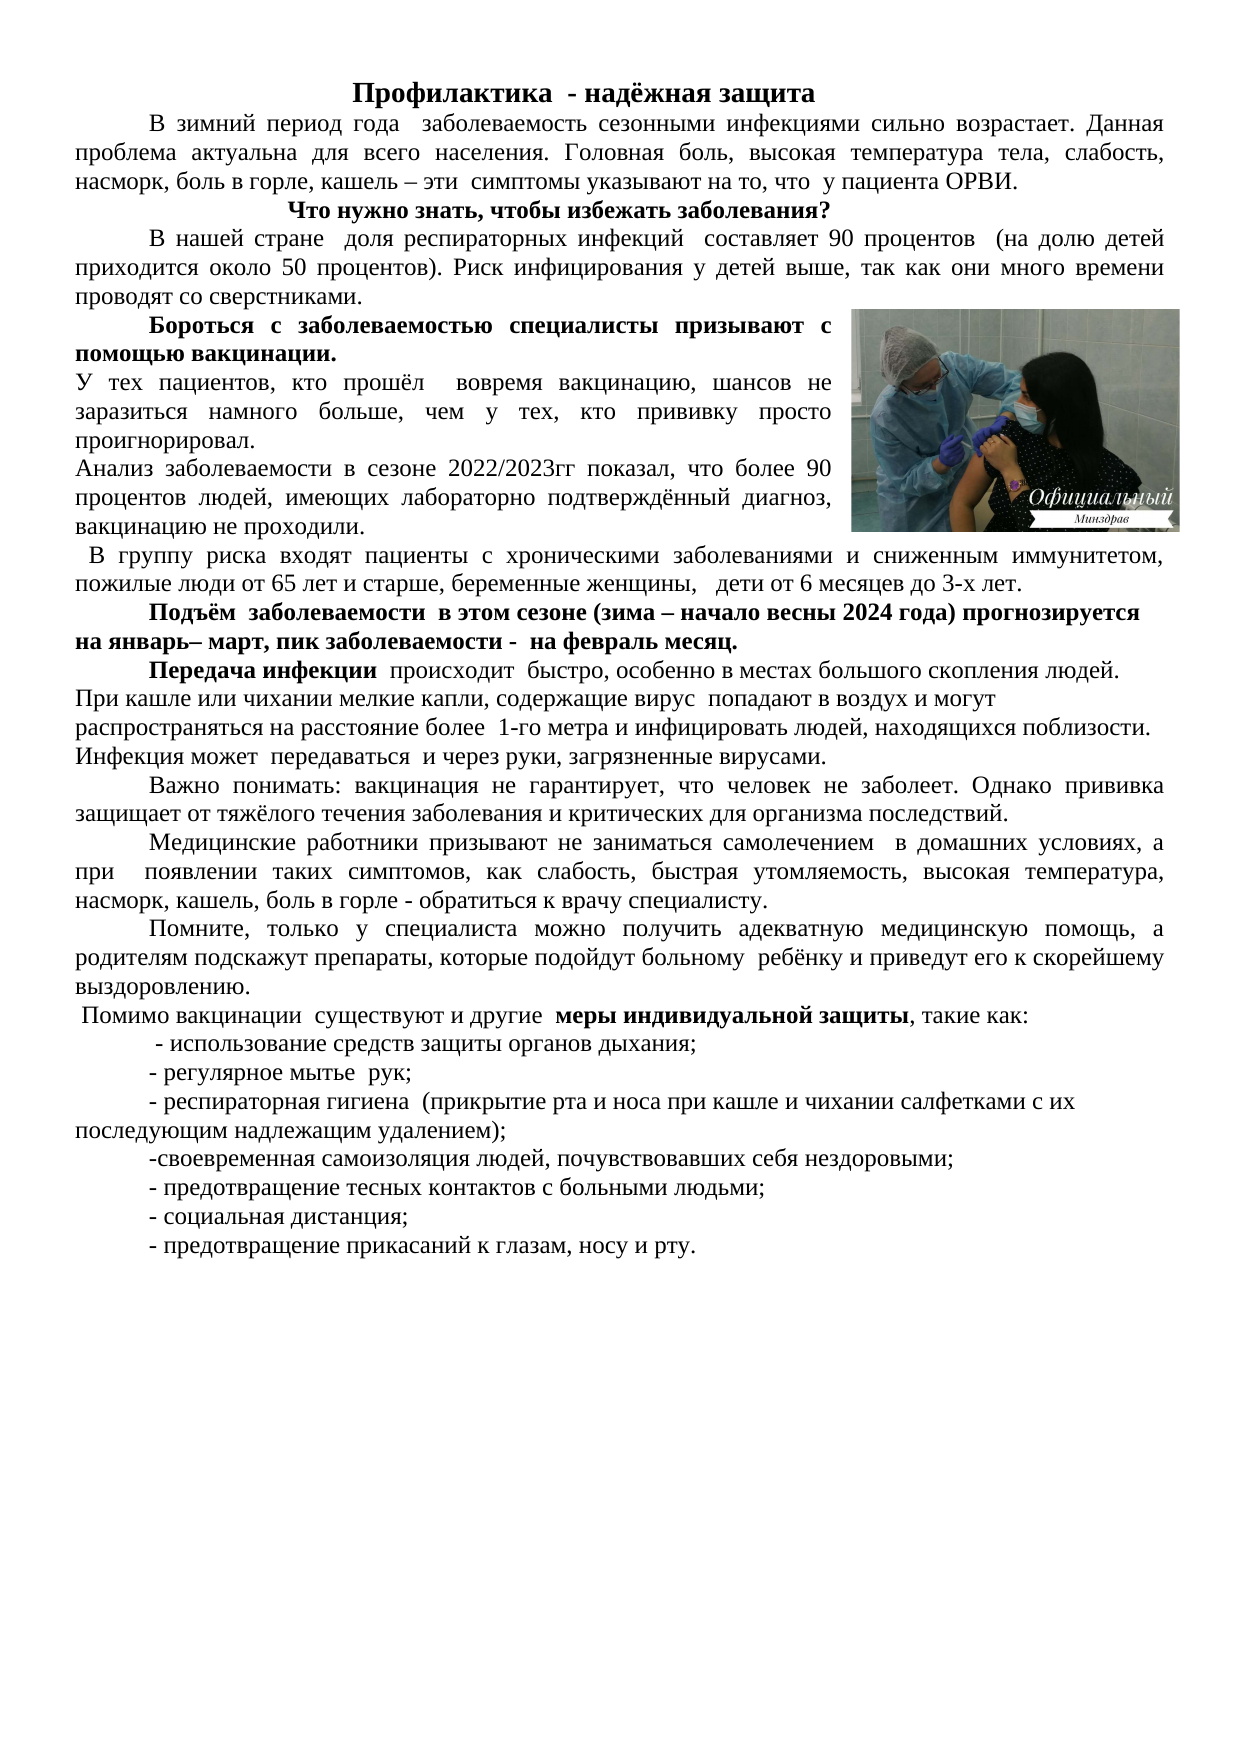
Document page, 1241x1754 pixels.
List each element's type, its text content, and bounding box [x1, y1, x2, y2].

text В зимний период года заболеваемость сезонными инфекциями сильно возрастает. Данная проблема актуальна для всего населения. Головная боль, высокая температура тела, слабость, насморк, боль в горле, кашель – эти симптомы указывают на то, что у пациента ОРВИ. [75, 108, 1165, 195]
text - респираторная гигиена (прикрытие рта и носа при кашле и чихании салфетками с их последующим надлежащим удалением); [75, 1086, 1165, 1143]
text - предотвращение тесных контактов с больными людьми; [75, 1172, 1165, 1201]
text - предотвращение прикасаний к глазам, носу и рту. [75, 1230, 1165, 1258]
text В нашей стране доля респираторных инфекций составляет 90 процентов (на долю детей приходится около 50 процентов). Риск инфицирования у детей выше, так как они много времени проводят со сверстниками. [75, 223, 1165, 310]
text Важно понимать: вакцинация не гарантирует, что человек не заболеет. Однако прививка защищает от тяжёлого течения заболевания и критических для организма последствий. [75, 770, 1165, 827]
text - социальная дистанция; [75, 1201, 1165, 1230]
text - использование средств защиты органов дыхания; [75, 1028, 1165, 1057]
text Бороться с заболеваемостью специалисты призывают с помощью вакцинации. [75, 310, 851, 367]
text В группу риска входят пациенты с хроническими заболеваниями и сниженным иммунитетом, пожилые люди от 65 лет и старше, беременные женщины, дети от 6 месяцев до 3-х лет. [75, 540, 1165, 597]
text Помните, только у специалиста можно получить адекватную медицинскую помощь, а родителям подскажут препараты, которые подойдут больному ребёнку и приведут его к скорейшему выздоровлению. [75, 913, 1165, 1000]
picture [851, 309, 1180, 532]
text Профилактика - надёжная защита [75, 75, 1165, 108]
text -своевременная самоизоляция людей, почувствовавших себя нездоровыми; [75, 1143, 1165, 1172]
text Помимо вакцинации существуют и другие меры индивидуальной защиты, такие как: [75, 1000, 1165, 1028]
text Передача инфекции происходит быстро, особенно в местах большого скопления людей. [75, 655, 1165, 683]
text Подъём заболеваемости в этом сезоне (зима – начало весны 2024 года) прогнозируется на январь– март, пик заболеваемости - на февраль месяц. [75, 597, 1165, 655]
text Медицинские работники призывают не заниматься самолечением в домашних условиях, а при появлении таких симптомов, как слабость, быстрая утомляемость, высокая температура, насморк, кашель, боль в горле - обратиться к врачу специалисту. [75, 827, 1165, 913]
text Что нужно знать, чтобы избежать заболевания? [75, 195, 1165, 223]
text У тех пациентов, кто прошёл вовремя вакцинацию, шансов не заразиться намного больше, чем у тех, кто прививку просто проигнорировал. [75, 367, 851, 453]
text При кашле или чихании мелкие капли, содержащие вирус попадают в воздух и могут распространяться на расстояние более 1-го метра и инфицировать людей, находящихся поблизости. Инфекция может передаваться и через руки, загрязненные вирусами. [75, 683, 1165, 770]
text - регулярное мытье рук; [75, 1057, 1165, 1086]
text Анализ заболеваемости в сезоне 2022/2023гг показал, что более 90 процентов людей, имеющих лабораторно подтверждённый диагноз, вакцинацию не проходили. [75, 453, 1165, 540]
